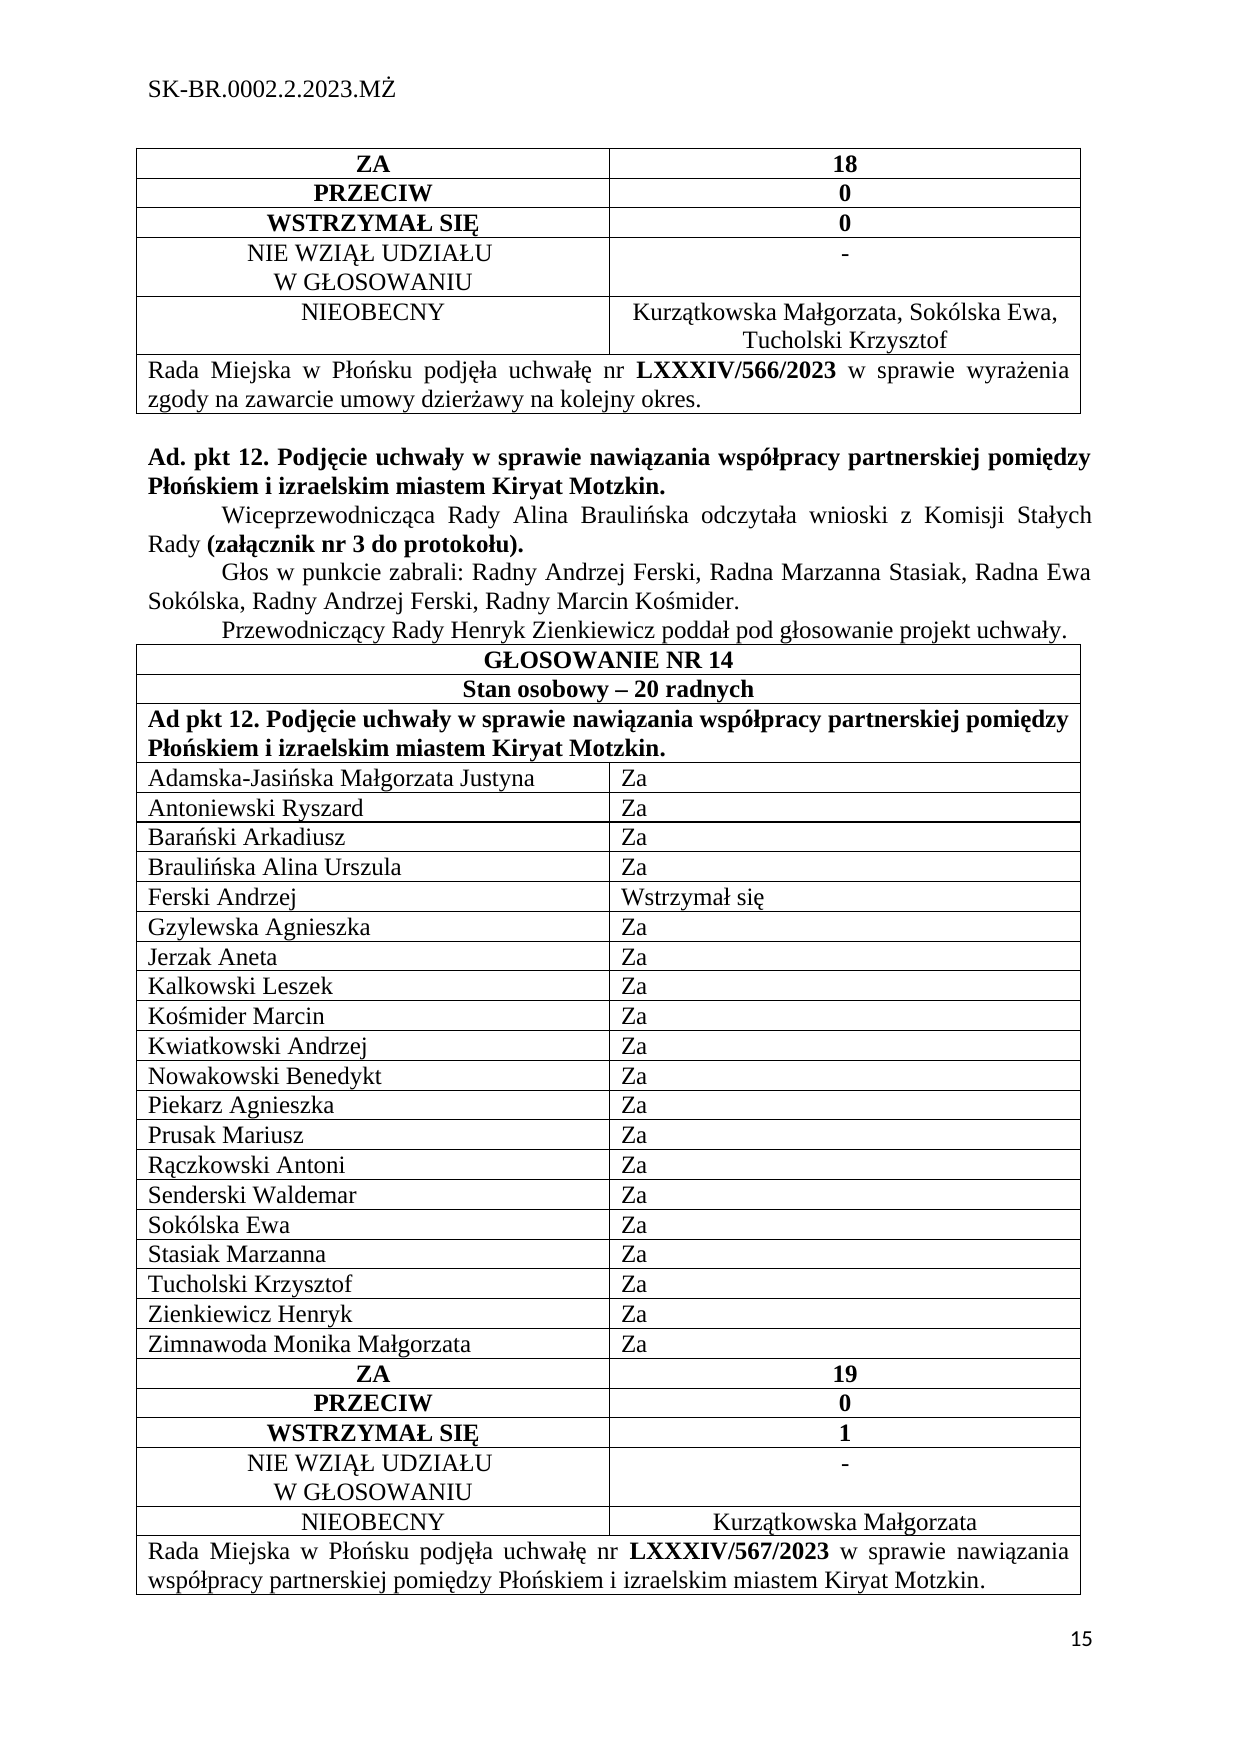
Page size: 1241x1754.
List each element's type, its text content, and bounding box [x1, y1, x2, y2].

table_cell Kalkowski Leszek [137, 971, 609, 1000]
table_cell Za [610, 1091, 1080, 1119]
table_cell Za [610, 942, 1080, 970]
table_cell Za [610, 1001, 1080, 1030]
table_cell PRZECIW [137, 179, 609, 207]
table_cell Za [610, 1299, 1080, 1328]
table_cell ZA [137, 149, 609, 177]
table_cell WSTRZYMAŁ SIĘ [137, 208, 609, 237]
table_cell 18 [610, 149, 1080, 177]
table_cell Za [610, 1061, 1080, 1089]
table_cell Za [610, 1269, 1080, 1298]
table_cell Za [610, 1240, 1080, 1268]
table_cell 0 [610, 208, 1080, 237]
table_cell Zienkiewicz Henryk [137, 1299, 609, 1328]
table_cell Za [610, 852, 1080, 881]
table_cell Za [610, 912, 1080, 941]
table_cell Rada Miejska w Płońsku podjęła uchwałę nr LXXXIV/566/2023 w sprawie wyrażenia zgody na zawarcie umowy dzierżawy na kolejny okres. [137, 355, 1080, 413]
table_cell Wstrzymał się [610, 882, 1080, 911]
table_cell NIEOBECNY [137, 1507, 609, 1535]
text Wiceprzewodnicząca Rady Alina Braulińska odczytała wnioski z Komisji Stałych Rady (załącznik nr 3 do protokołu). [148, 500, 1093, 557]
table_cell - [610, 238, 1080, 296]
table_cell PRZECIW [137, 1389, 609, 1417]
table_cell Za [610, 1031, 1080, 1060]
table_cell Za [610, 763, 1080, 792]
table_cell 0 [610, 1389, 1080, 1417]
table_cell Antoniewski Ryszard [137, 793, 609, 821]
table_cell Nowakowski Benedykt [137, 1061, 609, 1089]
table_cell NIE WZIĄŁ UDZIAŁU W GŁOSOWANIU [137, 1448, 609, 1506]
text Głos w punkcie zabrali: Radny Andrzej Ferski, Radna Marzanna Stasiak, Radna Ewa Sokólska, Radny Andrzej Ferski, Radny Marcin Kośmider. [148, 557, 1093, 615]
table_cell Braulińska Alina Urszula [137, 852, 609, 881]
table_cell Za [610, 823, 1080, 851]
text Przewodniczący Rady Henryk Zienkiewicz poddał pod głosowanie projekt uchwały. [148, 615, 1093, 644]
table_cell Za [610, 793, 1080, 821]
table_cell 19 [610, 1359, 1080, 1387]
table_cell Gzylewska Agnieszka [137, 912, 609, 941]
table_cell Ad pkt 12. Podjęcie uchwały w sprawie nawiązania współpracy partnerskiej pomiędzy Płońskiem i izraelskim miastem Kiryat Motzkin. [137, 704, 1080, 762]
table_cell Kurzątkowska Małgorzata [610, 1507, 1080, 1535]
table_cell Za [610, 1180, 1080, 1209]
table_cell Stan osobowy – 20 radnych [137, 675, 1080, 703]
table_cell Sokólska Ewa [137, 1210, 609, 1238]
table_cell Piekarz Agnieszka [137, 1091, 609, 1119]
table_cell Stasiak Marzanna [137, 1240, 609, 1268]
table_cell Kwiatkowski Andrzej [137, 1031, 609, 1060]
table_cell Za [610, 971, 1080, 1000]
table_cell Zimnawoda Monika Małgorzata [137, 1329, 609, 1358]
table_cell Jerzak Aneta [137, 942, 609, 970]
table_cell Za [610, 1210, 1080, 1238]
table_cell Prusak Mariusz [137, 1120, 609, 1149]
text Ad. pkt 12. Podjęcie uchwały w sprawie nawiązania współpracy partnerskiej pomiędzy Płońskiem i izraelskim miastem Kiryat Motzkin. [148, 442, 1093, 500]
table_cell - [610, 1448, 1080, 1506]
table_cell Za [610, 1329, 1080, 1358]
table_cell Tucholski Krzysztof [137, 1269, 609, 1298]
table_cell Za [610, 1150, 1080, 1179]
table_cell Kurzątkowska Małgorzata, Sokólska Ewa, Tucholski Krzysztof [610, 297, 1080, 354]
table_cell Kośmider Marcin [137, 1001, 609, 1030]
table_cell Senderski Waldemar [137, 1180, 609, 1209]
table_cell Adamska-Jasińska Małgorzata Justyna [137, 763, 609, 792]
table_cell 1 [610, 1418, 1080, 1447]
table_cell Rada Miejska w Płońsku podjęła uchwałę nr LXXXIV/567/2023 w sprawie nawiązania współpracy partnerskiej pomiędzy Płońskiem i izraelskim miastem Kiryat Motzkin. [137, 1536, 1080, 1594]
table_cell NIEOBECNY [137, 297, 609, 354]
table_cell 0 [610, 179, 1080, 207]
table_cell Rączkowski Antoni [137, 1150, 609, 1179]
table_cell NIE WZIĄŁ UDZIAŁU W GŁOSOWANIU [137, 238, 609, 296]
table_cell ZA [137, 1359, 609, 1387]
table_cell Za [610, 1120, 1080, 1149]
table_cell Ferski Andrzej [137, 882, 609, 911]
table_header GŁOSOWANIE NR 14 [137, 645, 1080, 673]
table_cell Barański Arkadiusz [137, 823, 609, 851]
table_cell WSTRZYMAŁ SIĘ [137, 1418, 609, 1447]
